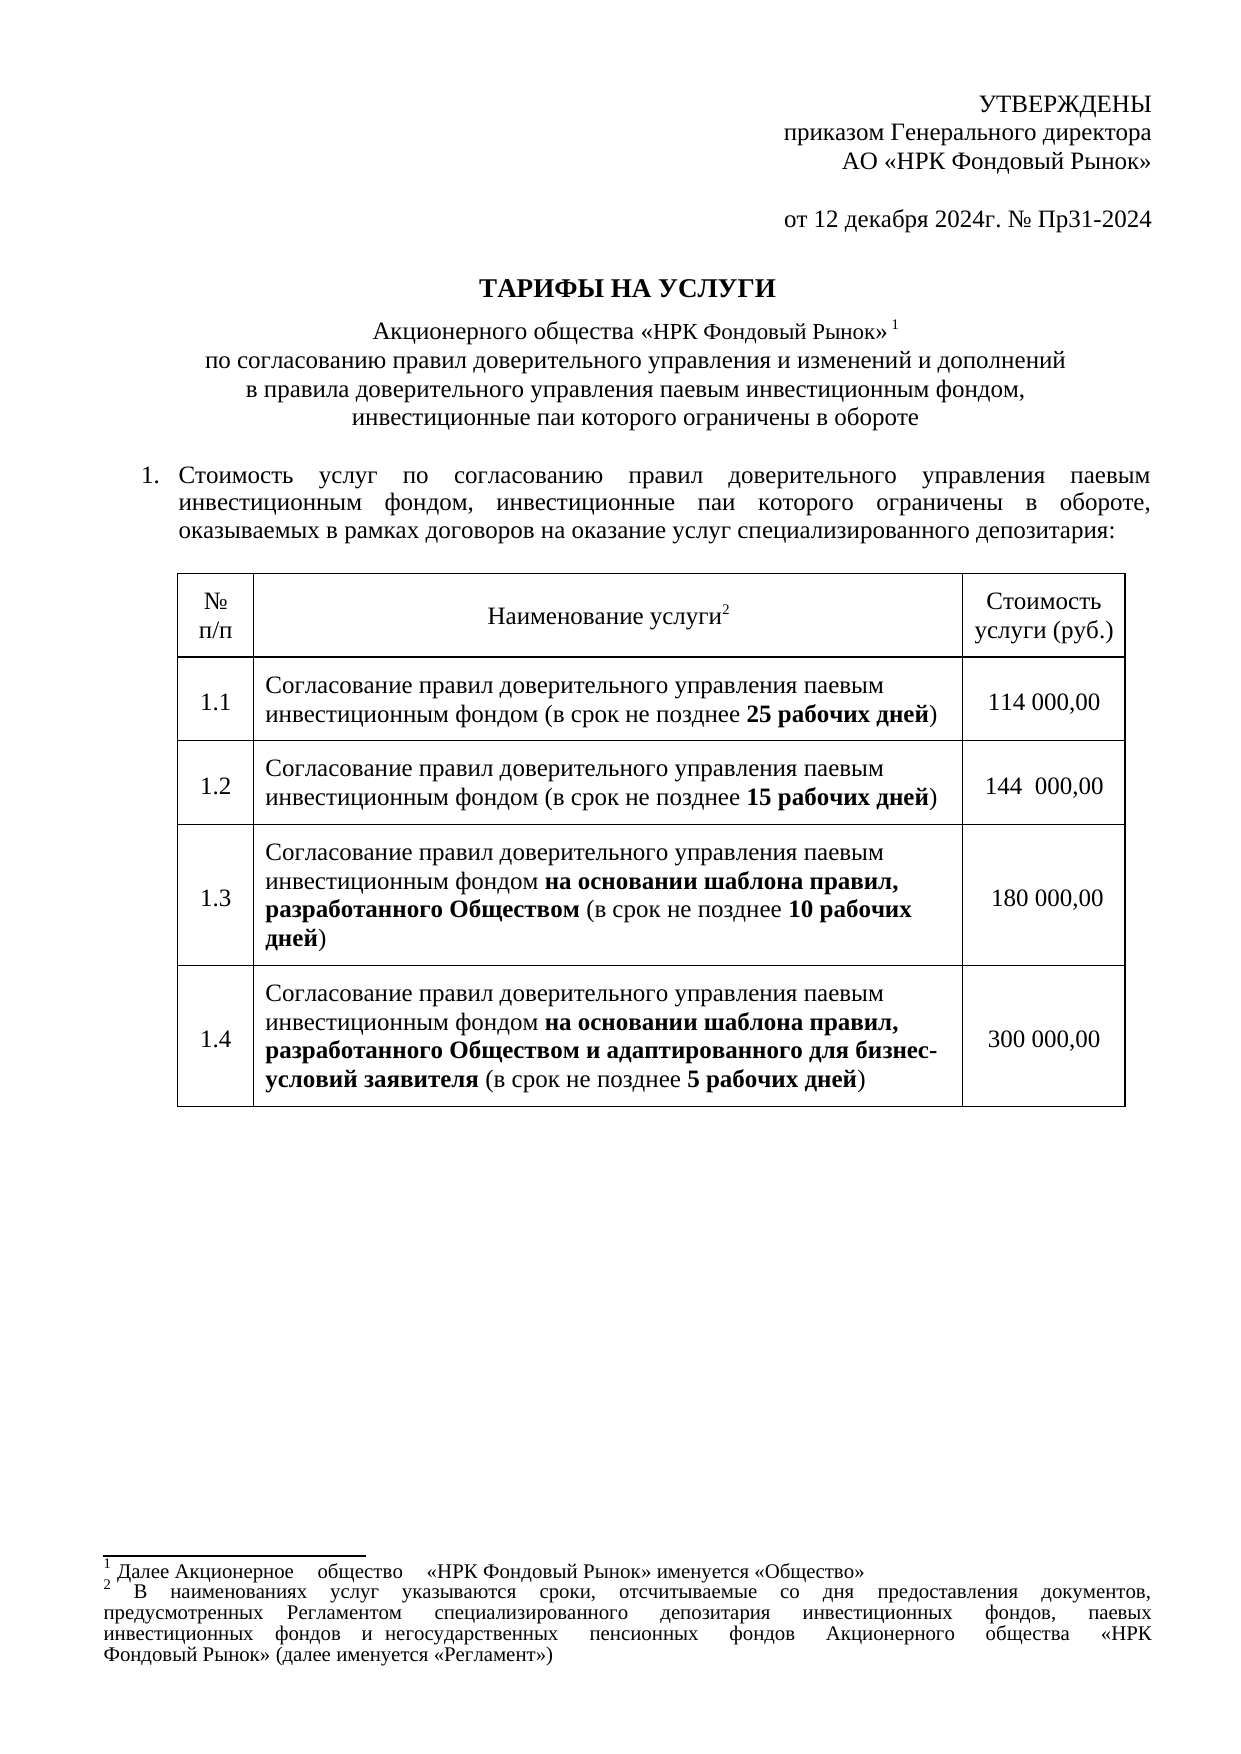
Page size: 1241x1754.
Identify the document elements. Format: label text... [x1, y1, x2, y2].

text АО «НРК Фондовый Рынок» [635, 146, 1152, 175]
text инвестиционные паи которого ограничены в обороте [119, 402, 1152, 431]
table_header Стоимость услуги (руб.) [963, 574, 1124, 656]
table_cell 144 000,00 [963, 741, 1124, 823]
text Акционерного общества «НРК Фондовый Рынок» [119, 316, 1152, 345]
table_header № п/п [178, 574, 253, 656]
text в правила доверительного управления паевым инвестиционным фондом, [119, 374, 1152, 402]
text УТВЕРЖДЕНЫ [635, 89, 1152, 117]
table_header Наименование услуги [254, 574, 962, 656]
list Стоимость услуг по согласованию правил доверительного управления паевым инвестиционным фондом, инвестиционные паи которого ограничены в обороте, оказываемых в рамках договоров на оказание услуг специализированного депозитария: [141, 461, 1152, 544]
text от 12 декабря 2024г. № Пр31-2024 [635, 204, 1152, 232]
table_cell 180 000,00 [963, 825, 1124, 964]
table_cell Согласование правил доверительного управления паевым инвестиционным фондом (в срок не позднее 15 рабочих дней) [254, 741, 962, 823]
table_cell 1.1 [178, 658, 253, 740]
table_cell 1.2 [178, 741, 253, 823]
table_cell 114 000,00 [963, 658, 1124, 740]
table_cell Согласование правил доверительного управления паевым инвестиционным фондом на основании шаблона правил, разработанного Обществом (в срок не позднее 10 рабочих дней) [254, 825, 962, 964]
table_cell 1.3 [178, 825, 253, 964]
text приказом Генерального директора [635, 117, 1152, 146]
text по согласованию правил доверительного управления и изменений и дополнений [119, 345, 1152, 374]
table_cell 300 000,00 [963, 966, 1124, 1106]
text ТАРИФЫ НА УСЛУГИ [103, 273, 1152, 304]
table_cell 1.4 [178, 966, 253, 1106]
table_cell Согласование правил доверительного управления паевым инвестиционным фондом на основании шаблона правил, разработанного Обществом и адаптированного для бизнес-условий заявителя (в срок не позднее 5 рабочих дней) [254, 966, 962, 1106]
table_cell Согласование правил доверительного управления паевым инвестиционным фондом (в срок не позднее 25 рабочих дней) [254, 658, 962, 740]
